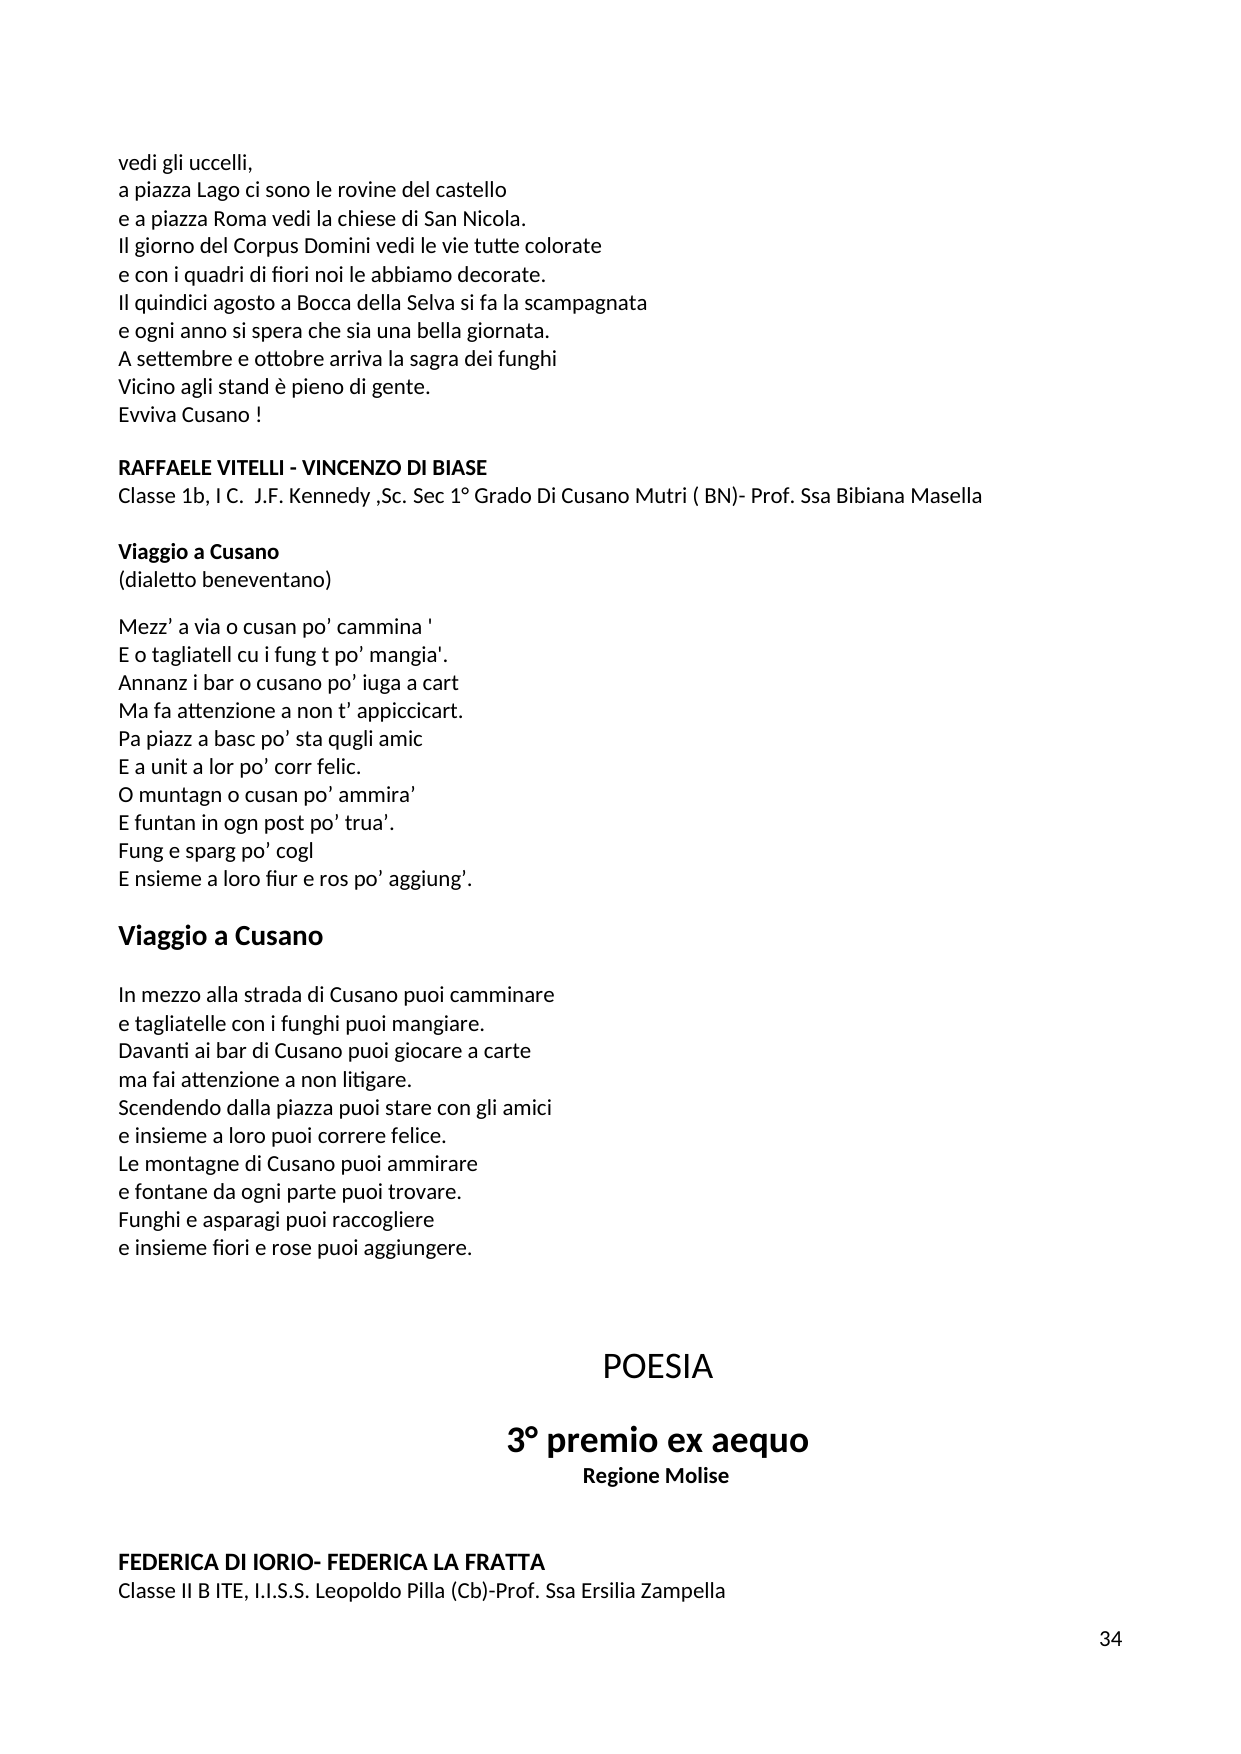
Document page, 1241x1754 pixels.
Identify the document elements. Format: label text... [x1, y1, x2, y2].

list POESIA [193, 1342, 1122, 1388]
text (dialetto beneventano) [118, 565, 1122, 593]
subtitle Funghi e asparagi puoi raccogliere [118, 1205, 1122, 1233]
subtitle Ma fa attenzione a non t’ appiccicart. [118, 696, 1122, 724]
subtitle Davanti ai bar di Cusano puoi giocare a carte [118, 1037, 1122, 1065]
subtitle In mezzo alla strada di Cusano puoi camminare [118, 981, 1122, 1009]
subtitle E o tagliatell cu i fung t po’ mangia'. [118, 640, 1122, 668]
text Evviva Cusano ! [118, 400, 1122, 428]
subtitle e insieme fiori e rose puoi aggiungere. [118, 1233, 1122, 1261]
text A settembre e ottobre arriva la sagra dei funghi [118, 344, 1122, 372]
subtitle Annanz i bar o cusano po’ iuga a cart [118, 668, 1122, 696]
text vedi gli uccelli, [118, 148, 1122, 176]
subtitle e tagliatelle con i funghi puoi mangiare. [118, 1009, 1122, 1037]
text a piazza Lago ci sono le rovine del castello [118, 176, 1122, 204]
subtitle e fontane da ogni parte puoi trovare. [118, 1177, 1122, 1205]
subtitle E a unit a lor po’ corr felic. [118, 752, 1122, 780]
list Regione Molise [118, 1462, 1122, 1489]
subtitle e insieme a loro puoi correre felice. [118, 1121, 1122, 1149]
text e ogni anno si spera che sia una bella giornata. [118, 316, 1122, 344]
list Classe 1b, I C. J.F. Kennedy ,Sc. Sec 1° Grado Di Cusano Mutri ( BN)- Prof. Ssa Bibiana Masella [118, 481, 1122, 509]
list 3° premio ex aequo [193, 1416, 1122, 1462]
subtitle ma fai attenzione a non litigare. [118, 1065, 1122, 1093]
subtitle E nsieme a loro fiur e ros po’ aggiung’. [118, 864, 1122, 892]
subtitle Mezz’ a via o cusan po’ cammina ' [118, 612, 1122, 640]
subtitle O muntagn o cusan po’ ammira’ [118, 780, 1122, 808]
text Classe II B ITE, I.I.S.S. Leopoldo Pilla (Cb)-Prof. Ssa Ersilia Zampella [118, 1576, 1122, 1604]
subtitle Fung e sparg po’ cogl [118, 836, 1122, 864]
text Vicino agli stand è pieno di gente. [118, 372, 1122, 400]
text Il giorno del Corpus Domini vedi le vie tutte colorate [118, 232, 1122, 260]
text FEDERICA DI IORIO- FEDERICA LA FRATTA [118, 1546, 1122, 1576]
list Viaggio a Cusano [118, 917, 1122, 953]
text e a piazza Roma vedi la chiese di San Nicola. [118, 204, 1122, 232]
subtitle Scendendo dalla piazza puoi stare con gli amici [118, 1093, 1122, 1121]
text e con i quadri di fiori noi le abbiamo decorate. [118, 260, 1122, 288]
subtitle E funtan in ogn post po’ trua’. [118, 808, 1122, 836]
list Viaggio a Cusano [118, 537, 1122, 565]
subtitle Pa piazz a basc po’ sta qugli amic [118, 724, 1122, 752]
text Il quindici agosto a Bocca della Selva si fa la scampagnata [118, 288, 1122, 316]
subtitle Le montagne di Cusano puoi ammirare [118, 1149, 1122, 1177]
list RAFFAELE VITELLI - VINCENZO DI BIASE [118, 453, 1122, 481]
